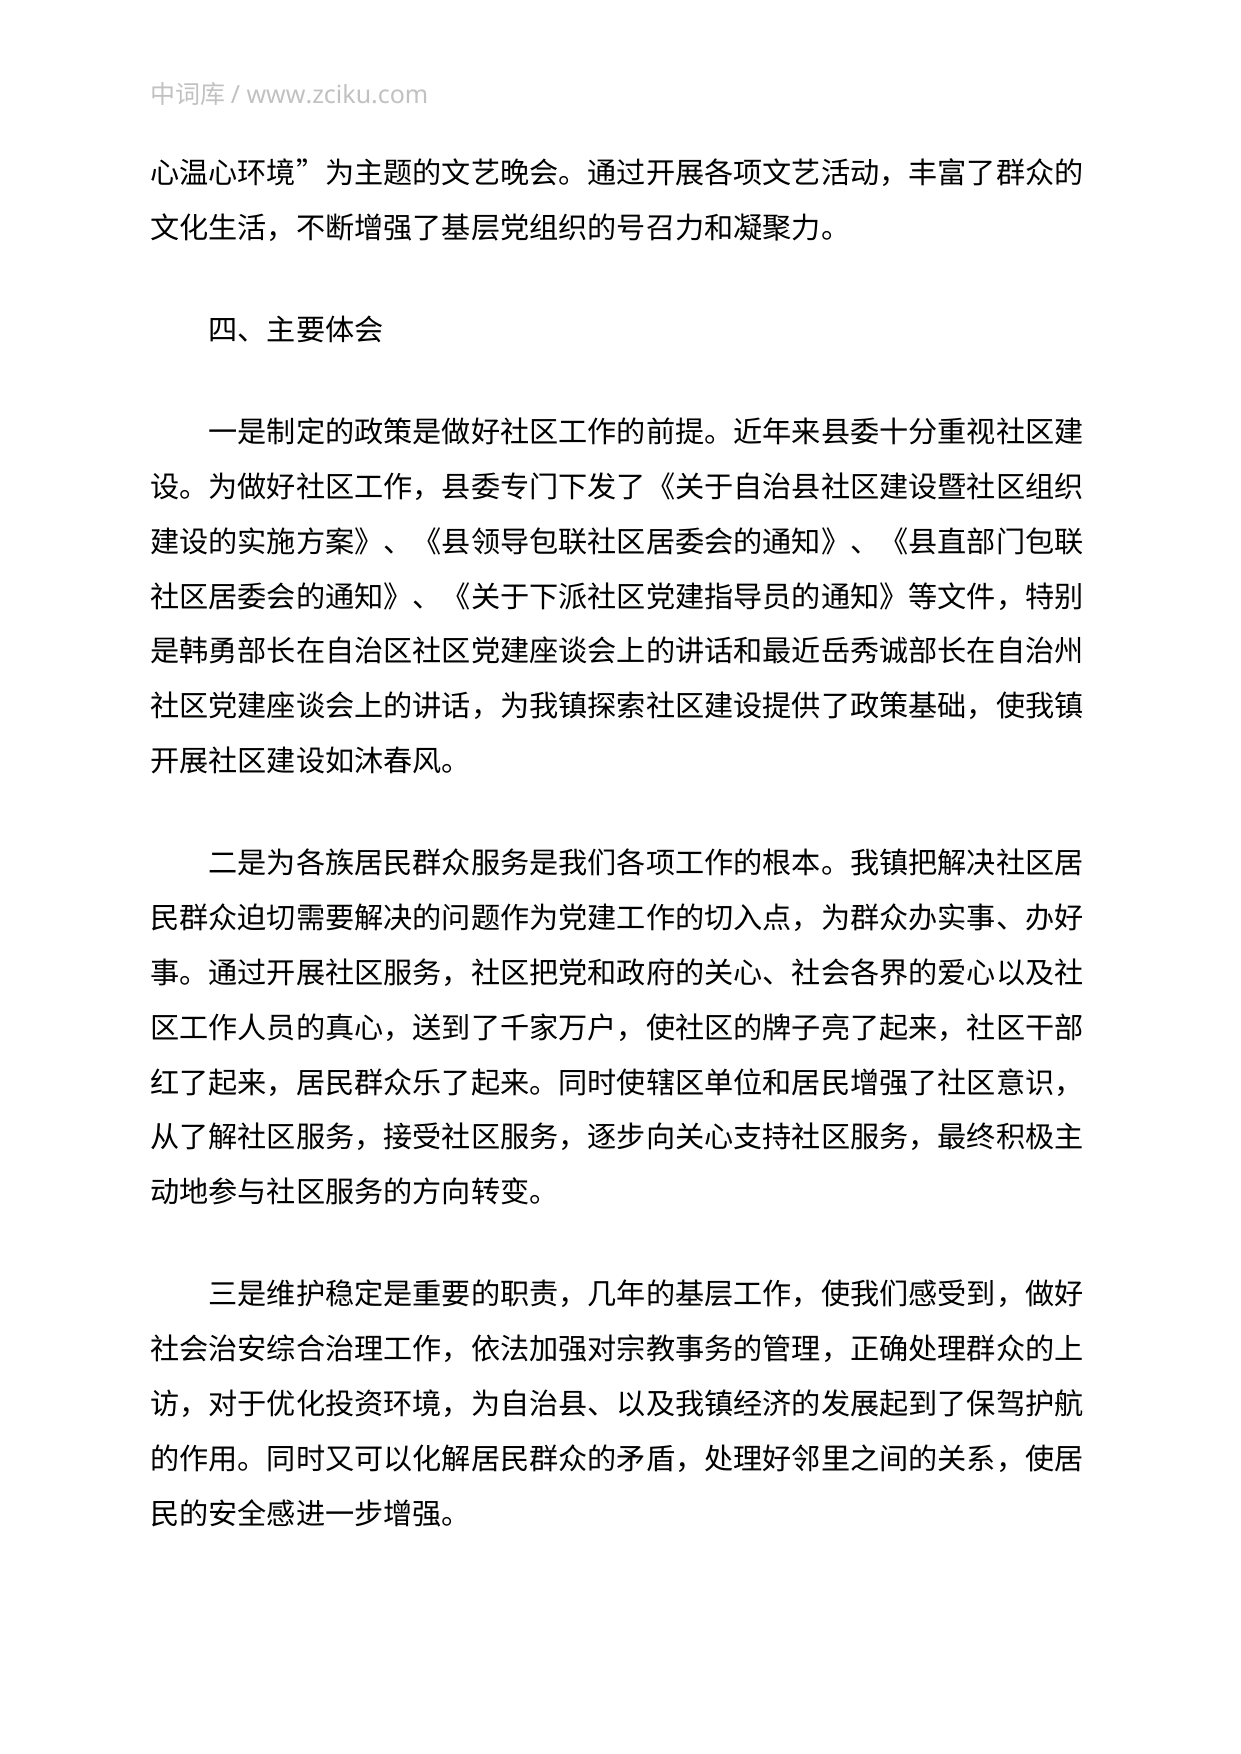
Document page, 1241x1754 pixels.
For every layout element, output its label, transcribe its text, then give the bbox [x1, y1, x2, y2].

text 三是维护稳定是重要的职责，几年的基层工作，使我们感受到，做好社会治安综合治理工作，依法加强对宗教事务的管理，正确处理群众的上访，对于优化投资环境，为自治县、以及我镇经济的发展起到了保驾护航的作用。同时又可以化解居民群众的矛盾，处理好邻里之间的关系，使居民的安全感进一步增强。 [150, 1271, 1090, 1533]
text 二是为各族居民群众服务是我们各项工作的根本。我镇把解决社区居民群众迫切需要解决的问题作为党建工作的切入点，为群众办实事、办好事。通过开展社区服务，社区把党和政府的关心、社会各界的爱心以及社区工作人员的真心，送到了千家万户，使社区的牌子亮了起来，社区干部红了起来，居民群众乐了起来。同时使辖区单位和居民增强了社区意识，从了解社区服务，接受社区服务，逐步向关心支持社区服务，最终积极主动地参与社区服务的方向转变。 [150, 839, 1090, 1211]
text 一是制定的政策是做好社区工作的前提。近年来县委十分重视社区建设。为做好社区工作，县委专门下发了《关于自治县社区建设暨社区组织建设的实施方案》、《县领导包联社区居委会的通知》、《县直部门包联社区居委会的通知》、《关于下派社区党建指导员的通知》等文件，特别是韩勇部长在自治区社区党建座谈会上的讲话和最近岳秀诚部长在自治州社区党建座谈会上的讲话，为我镇探索社区建设提供了政策基础，使我镇开展社区建设如沐春风。 [150, 408, 1090, 780]
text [150, 150, 1090, 247]
text 四、主要体会 [150, 307, 1090, 349]
